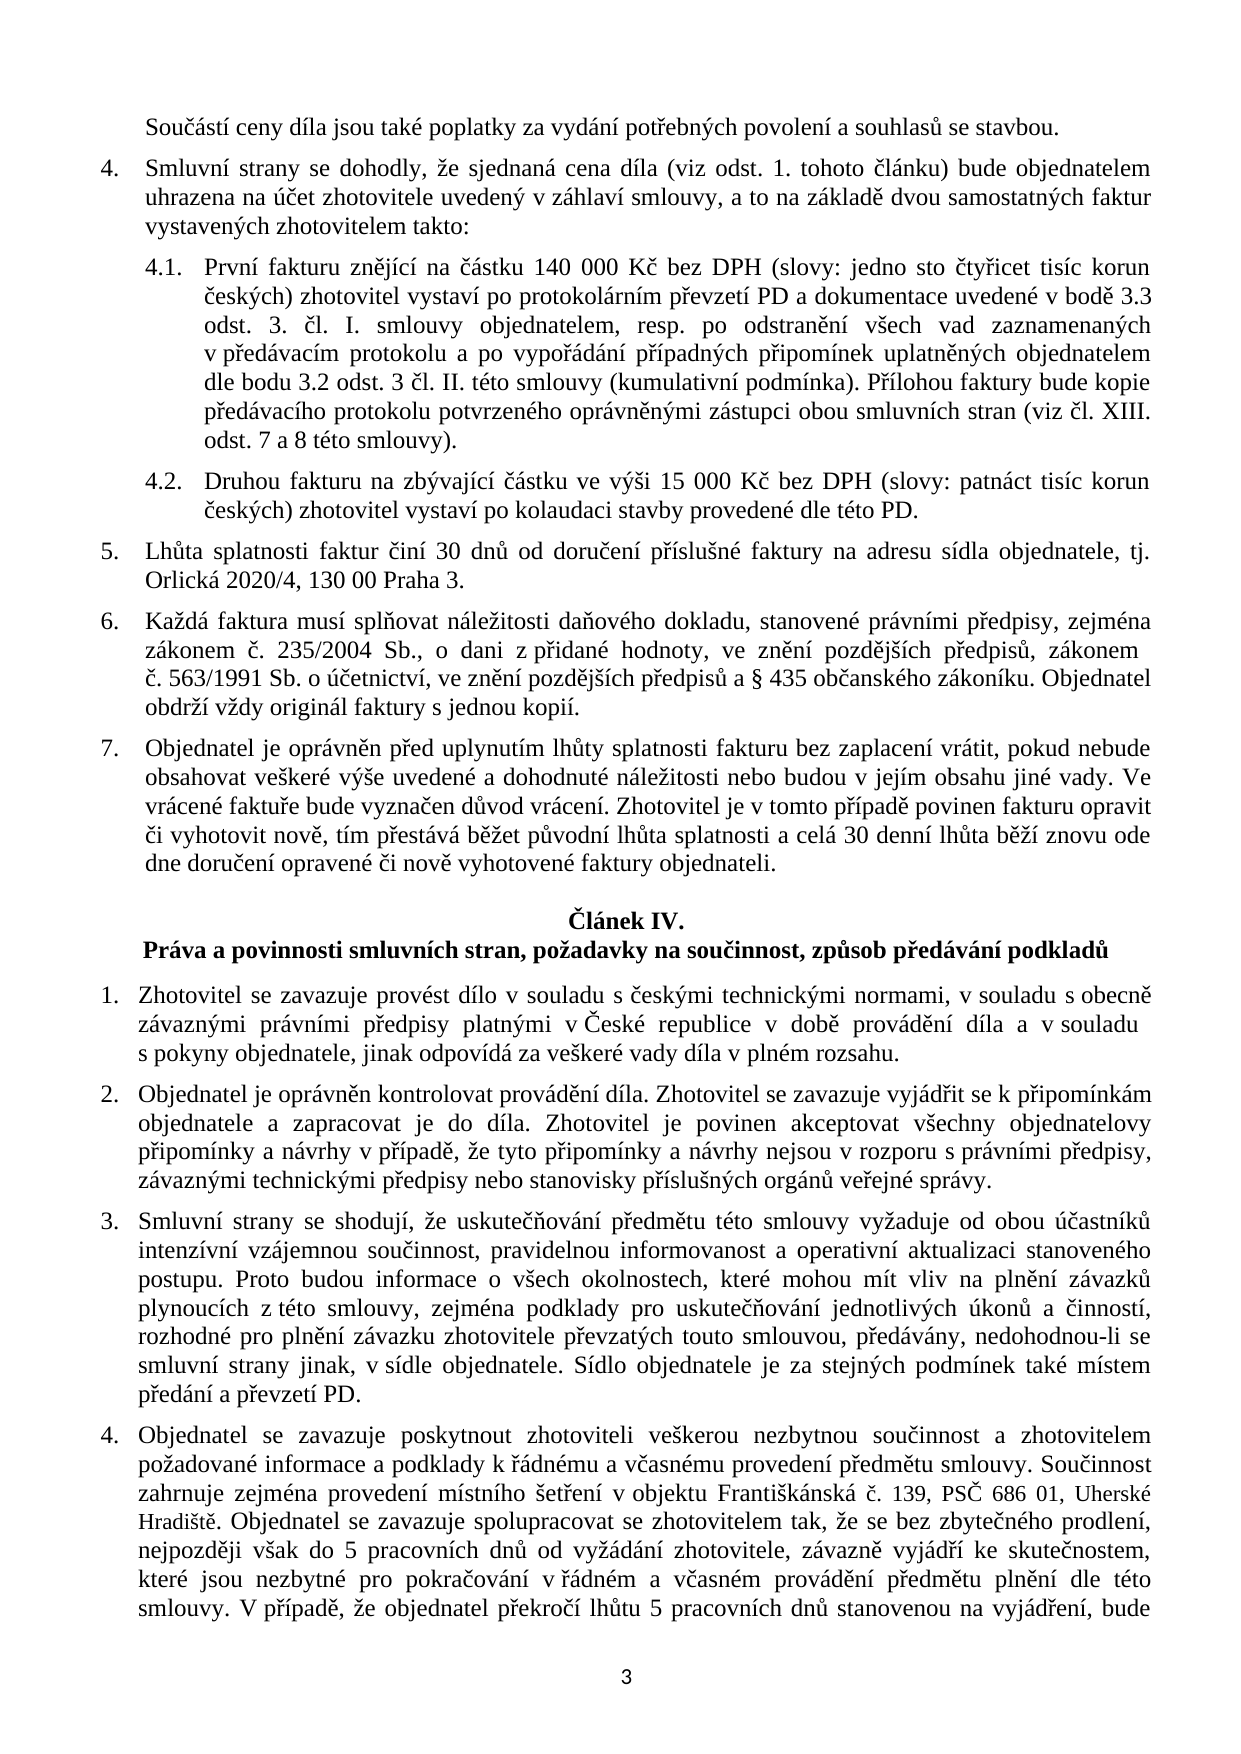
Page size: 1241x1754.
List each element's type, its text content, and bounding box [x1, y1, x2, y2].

text Práva a povinnosti smluvních stran, požadavky na součinnost, způsob předávání podkladů [100, 935, 1152, 963]
list Lhůta splatnosti faktur činí 30 dnů od doručení příslušné faktury na adresu sídla objednatele, tj. Orlická 2020/4, 130 00 Praha 3. [100, 536, 1152, 593]
list Smluvní strany se shodují, že uskutečňování předmětu této smlouvy vyžaduje od obou účastníků intenzívní vzájemnou součinnost, pravidelnou informovanost a operativní aktualizaci stanoveného postupu. Proto budou informace o všech okolnostech, které mohou mít vliv na plnění závazků plynoucích z této smlouvy, zejména podklady pro uskutečňování jednotlivých úkonů a činností, rozhodné pro plnění závazku zhotovitele převzatých touto smlouvou, předávány, nedohodnou-li se smluvní strany jinak, v sídle objednatele. Sídlo objednatele je za stejných podmínek také místem předání a převzetí PD. [100, 1206, 1152, 1408]
list Objednatel je oprávněn před uplynutím lhůty splatnosti fakturu bez zaplacení vrátit, pokud nebude obsahovat veškeré výše uvedené a dohodnuté náležitosti nebo budou v jejím obsahu jiné vady. Ve vrácené faktuře bude vyznačen důvod vrácení. Zhotovitel je v tomto případě povinen fakturu opravit či vyhotovit nově, tím přestává běžet původní lhůta splatnosti a celá 30 denní lhůta běží znovu ode dne doručení opravené či nově vyhotovené faktury objednateli. [100, 733, 1152, 877]
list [100, 1420, 1152, 1621]
list První fakturu znějící na částku 140 000 Kč bez DPH (slovy: jedno sto čtyřicet tisíc korun českých) zhotovitel vystaví po protokolárním převzetí PD a dokumentace uvedené v bodě 3.3 odst. 3. čl. I. smlouvy objednatelem, resp. po odstranění všech vad zaznamenaných v předávacím protokolu a po vypořádání případných připomínek uplatněných objednatelem dle bodu 3.2 odst. 3 čl. II. této smlouvy (kumulativní podmínka). Přílohou faktury bude kopie předávacího protokolu potvrzeného oprávněnými zástupci obou smluvních stran (viz čl. XIII. odst. 7 a 8 této smlouvy). [145, 252, 1152, 453]
text Součástí ceny díla jsou také poplatky za vydání potřebných povolení a souhlasů se stavbou. [145, 112, 1152, 141]
list Objednatel je oprávněn kontrolovat provádění díla. Zhotovitel se zavazuje vyjádřit se k připomínkám objednatele a zapracovat je do díla. Zhotovitel je povinen akceptovat všechny objednatelovy připomínky a návrhy v případě, že tyto připomínky a návrhy nejsou v rozporu s právními předpisy, závaznými technickými předpisy nebo stanovisky příslušných orgánů veřejné správy. [100, 1079, 1152, 1194]
list Smluvní strany se dohodly, že sjednaná cena díla (viz odst. 1. tohoto článku) bude objednatelem uhrazena na účet zhotovitele uvedený v záhlaví smlouvy, a to na základě dvou samostatných faktur vystavených zhotovitelem takto: [100, 153, 1152, 240]
list Každá faktura musí splňovat náležitosti daňového dokladu, stanovené právními předpisy, zejména zákonem č. 235/2004 Sb., o dani z přidané hodnoty, ve znění pozdějších předpisů, zákonem č. 563/1991 Sb. o účetnictví, ve znění pozdějších předpisů a § 435 občanského zákoníku. Objednatel obdrží vždy originál faktury s jednou kopií. [100, 606, 1152, 721]
text Článek IV. [100, 906, 1152, 935]
list Zhotovitel se zavazuje provést dílo v souladu s českými technickými normami, v souladu s obecně závaznými právními předpisy platnými v České republice v době provádění díla a v souladu s pokyny objednatele, jinak odpovídá za veškeré vady díla v plném rozsahu. [100, 980, 1152, 1066]
list Druhou fakturu na zbývající částku ve výši 15 000 Kč bez DPH (slovy: patnáct tisíc korun českých) zhotovitel vystaví po kolaudaci stavby provedené dle této PD. [145, 466, 1152, 523]
